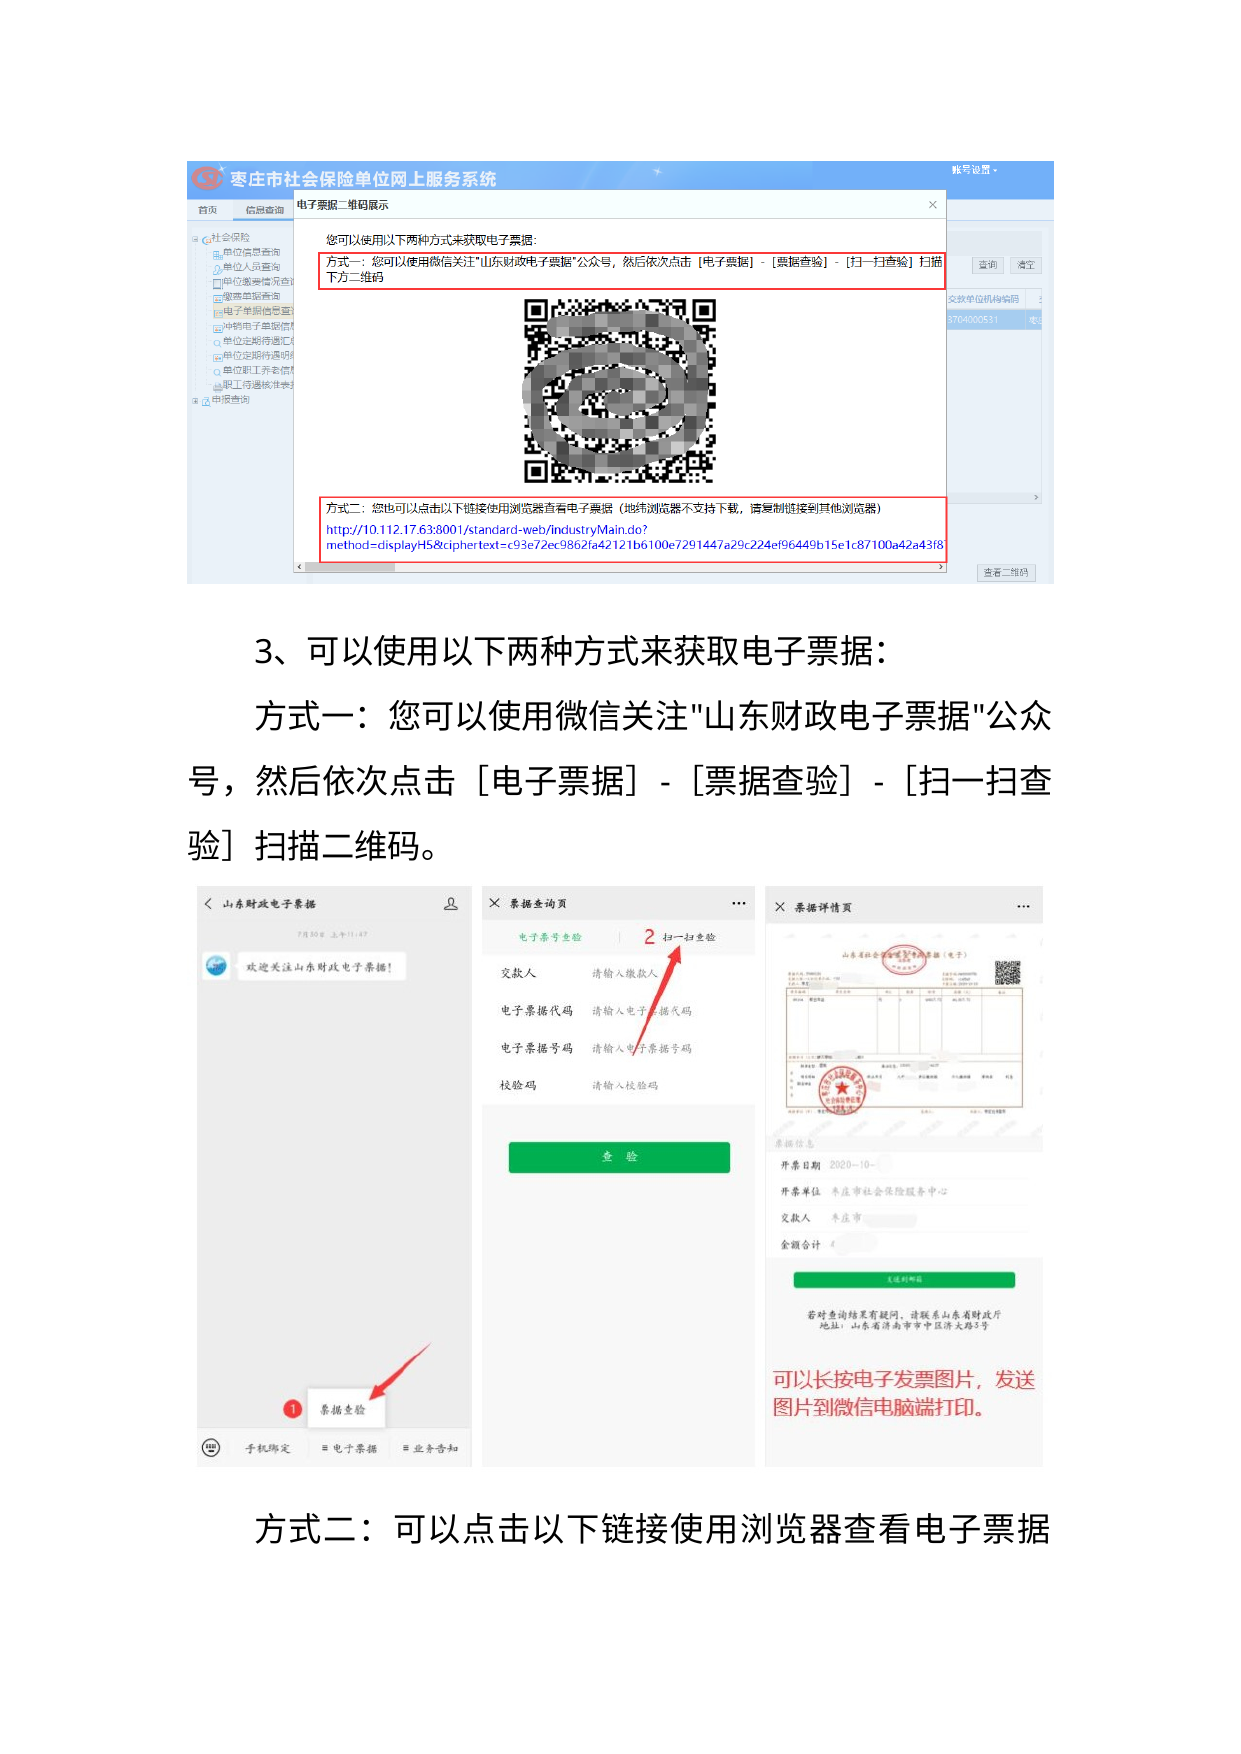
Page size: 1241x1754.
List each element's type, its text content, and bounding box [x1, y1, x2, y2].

text 方式一：您可以使用微信关注"山东财政电子票据"公众号，然后依次点击［电子票据］-［票据查验］-［扫一扫查验］扫描二维码。 [187, 682, 1053, 877]
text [187, 1494, 1053, 1559]
text 3、可以使用以下两种方式来获取电子票据： [187, 617, 1053, 682]
picture [187, 161, 1054, 584]
picture [187, 876, 1052, 1476]
